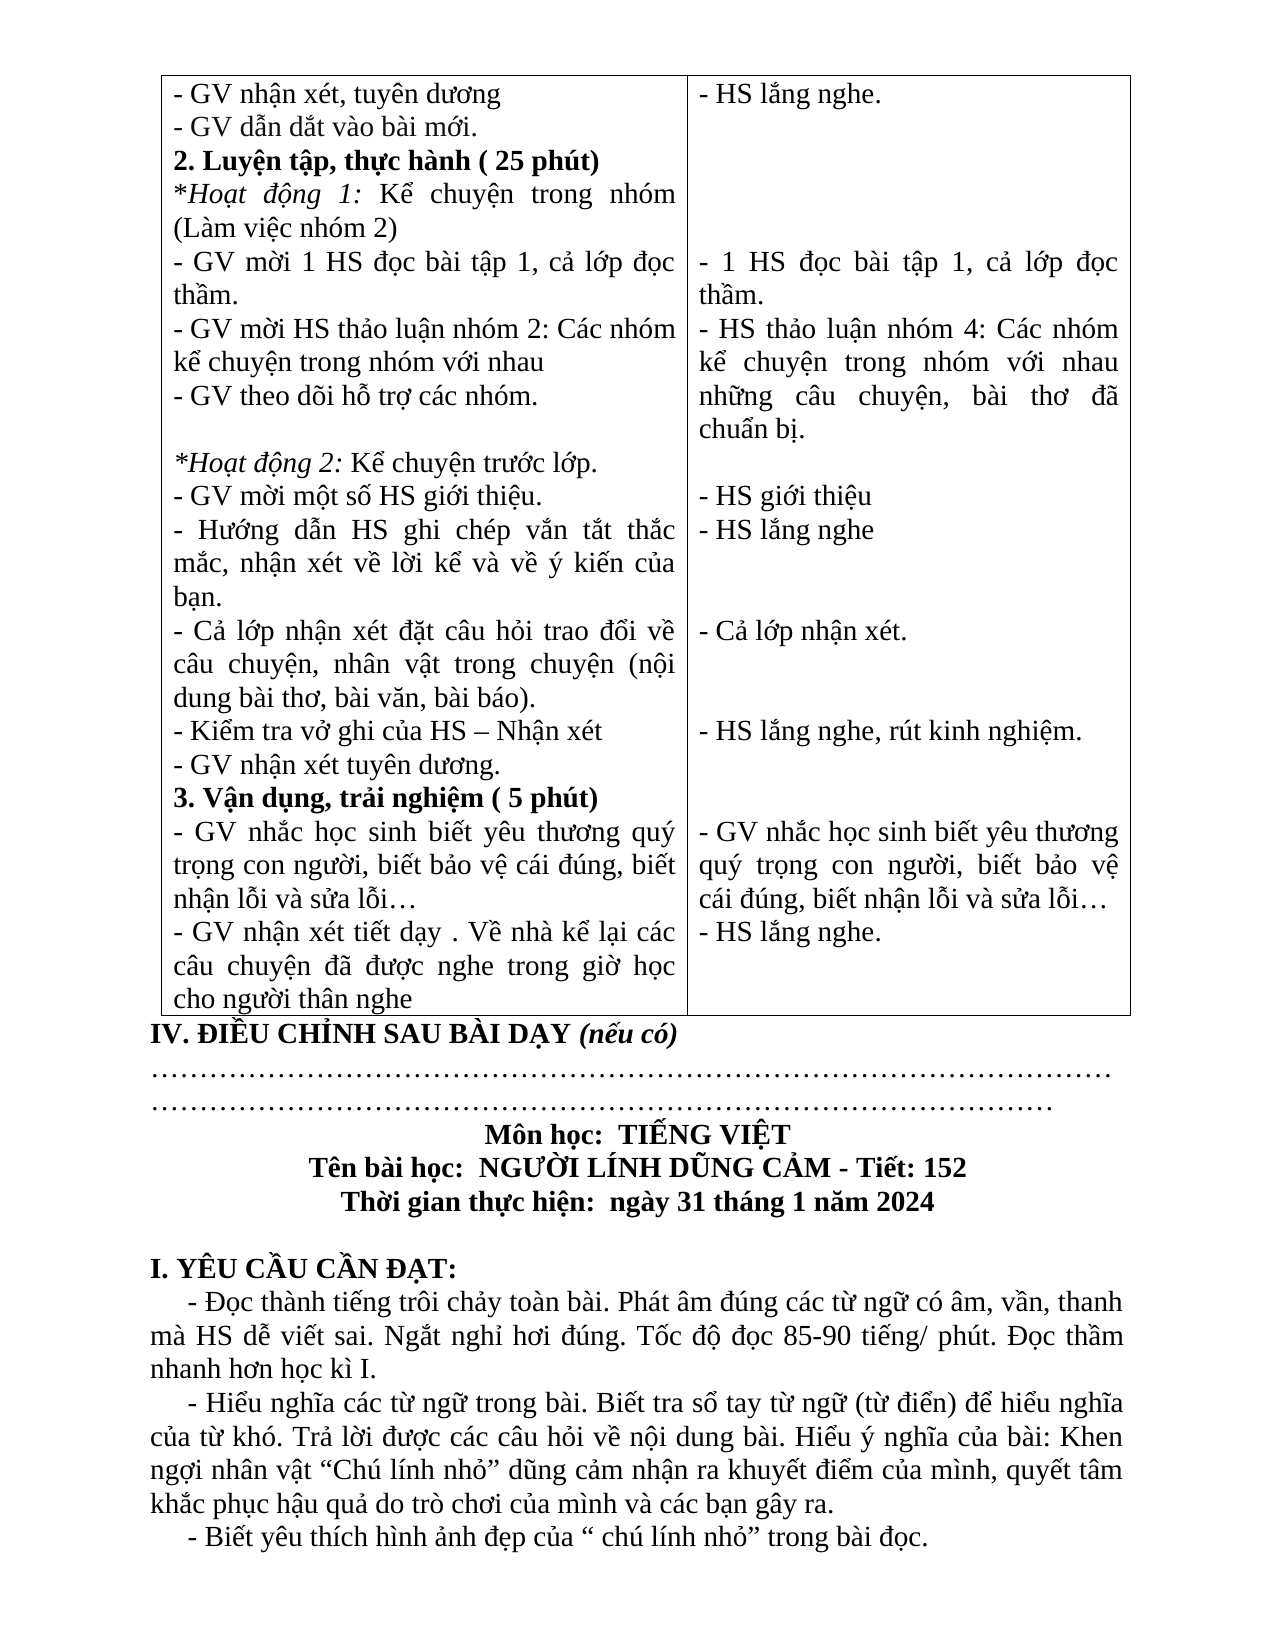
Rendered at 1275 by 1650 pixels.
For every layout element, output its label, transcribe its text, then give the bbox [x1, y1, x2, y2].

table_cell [162, 76, 687, 1015]
text Thời gian thực hiện: ngày 31 tháng 1 năm 2024 [150, 1184, 1125, 1217]
text Tên bài học: NGƯỜI LÍNH DŨNG CẢM - Tiết: 152 [150, 1150, 1125, 1184]
text Môn học: TIẾNG VIỆT [150, 1117, 1125, 1150]
text ………………………………………………………………………………………………………………………………………………………………………… [150, 1050, 1125, 1117]
text - Đọc thành tiếng trôi chảy toàn bài. Phát âm đúng các từ ngữ có âm, vần, thanh mà HS dễ viết sai. Ngắt nghỉ hơi đúng. Tốc độ đọc 85-90 tiếng/ phút. Đọc thầm nhanh hơn học kì I. [150, 1284, 1125, 1385]
text IV. ĐIỀU CHỈNH SAU BÀI DẠY (nếu có) [150, 1016, 1125, 1050]
text I. YÊU CẦU CẦN ĐẠT: [150, 1251, 1125, 1284]
text - Biết yêu thích hình ảnh đẹp của “ chú lính nhỏ” trong bài đọc. [150, 1519, 1125, 1553]
text - Hiểu nghĩa các từ ngữ trong bài. Biết tra sổ tay từ ngữ (từ điển) để hiểu nghĩa của từ khó. Trả lời được các câu hỏi về nội dung bài. Hiểu ý nghĩa của bài: Khen ngợi nhân vật “Chú lính nhỏ” dũng cảm nhận ra khuyết điểm của mình, quyết tâm khắc phục hậu quả do trò chơi của mình và các bạn gây ra. [150, 1385, 1125, 1519]
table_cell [688, 76, 1130, 1015]
